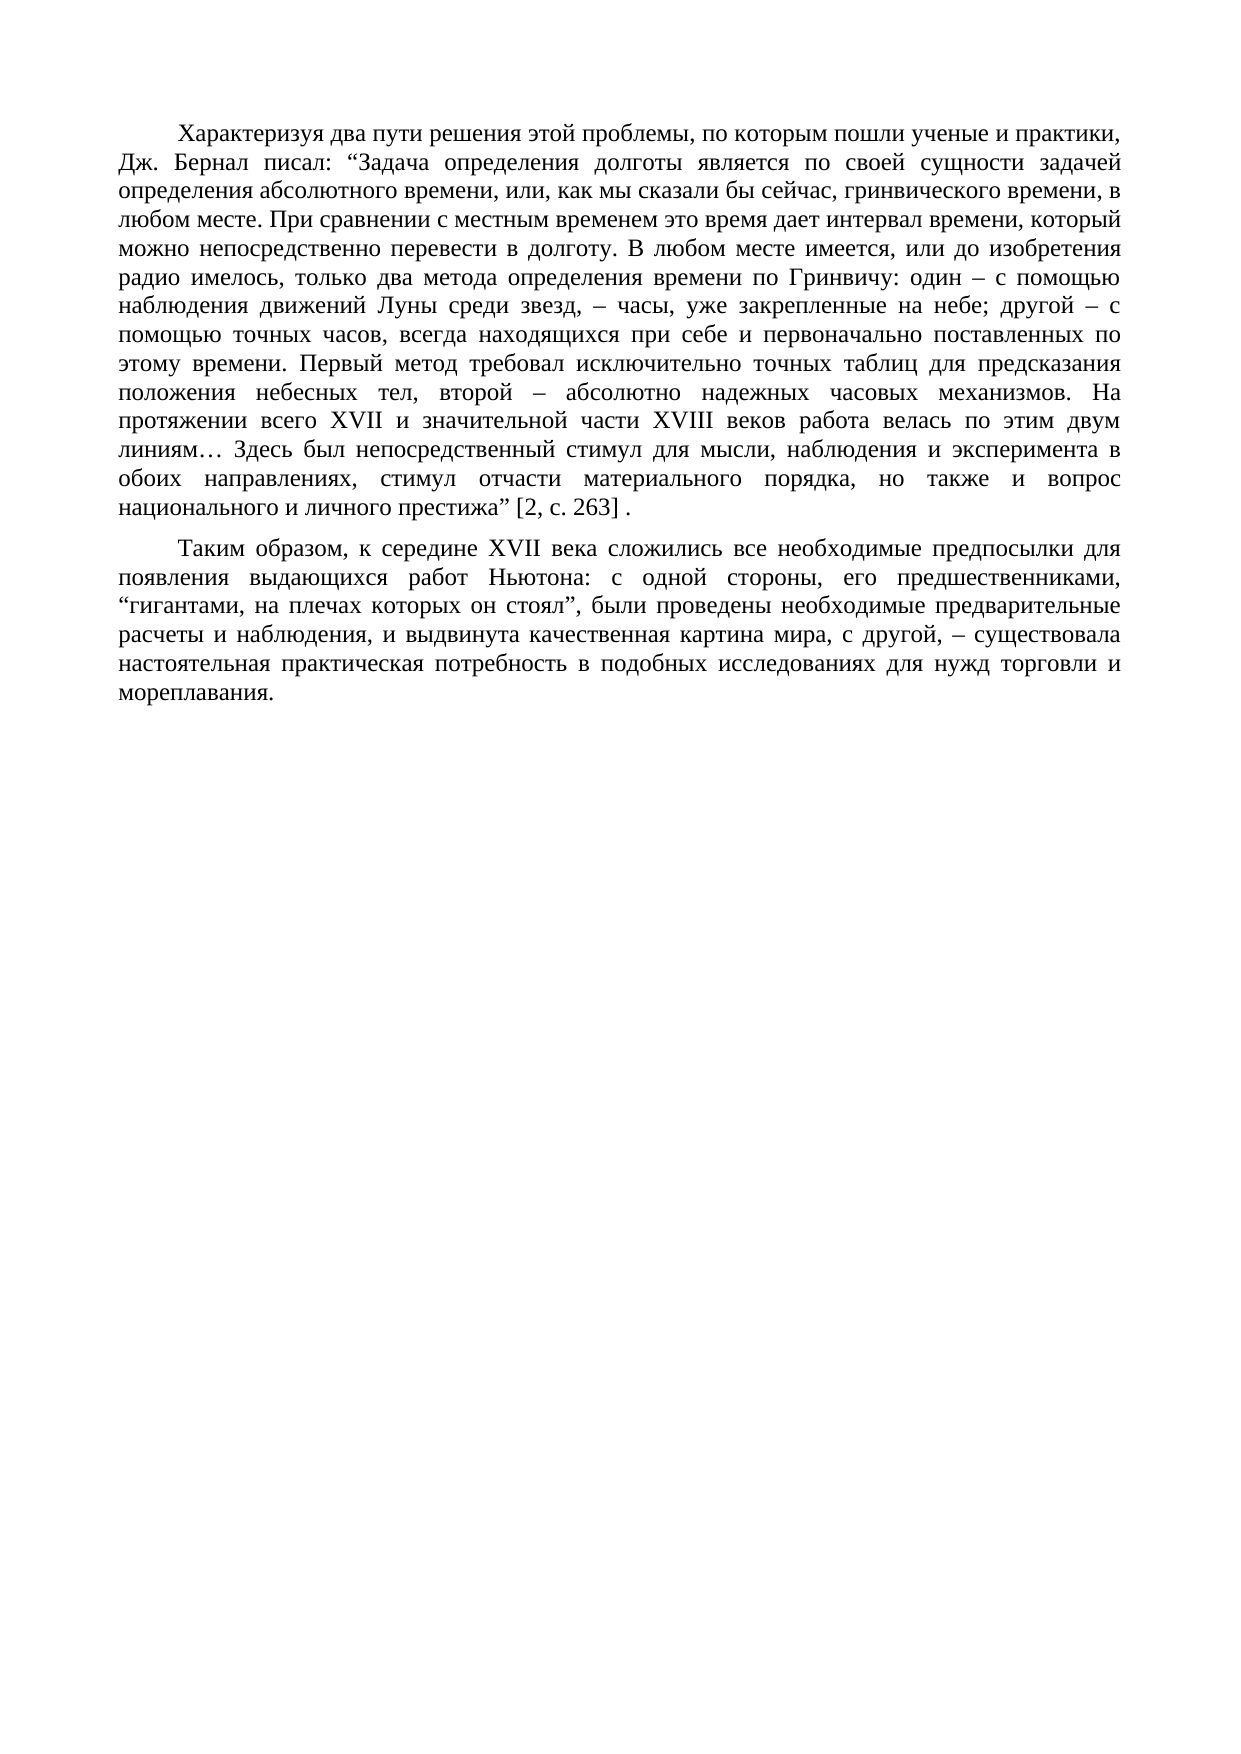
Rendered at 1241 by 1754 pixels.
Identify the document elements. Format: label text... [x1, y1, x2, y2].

text Таким образом, к середине XVII века сложились все необходимые предпосылки для появления выдающихся работ Ньютона: с одной стороны, его предшественниками, “гигантами, на плечах которых он стоял”, были проведены необходимые предварительные расчеты и наблюдения, и выдвинута качественная картина мира, с другой, – существовала настоятельная практическая потребность в подобных исследованиях для нужд торговли и мореплавания. [118, 533, 1122, 706]
text Характеризуя два пути решения этой проблемы, по которым пошли ученые и практики, Дж. Бернал писал: “Задача определения долготы является по своей сущности задачей определения абсолютного времени, или, как мы сказали бы сейчас, гринвического времени, в любом месте. При сравнении с местным временем это время дает интервал времени, который можно непосредственно перевести в долготу. В любом месте имеется, или до изобретения радио имелось, только два метода определения времени по Гринвичу: один – с помощью наблюдения движений Луны среди звезд, – часы, уже закрепленные на небе; другой – с помощью точных часов, всегда находящихся при себе и первоначально поставленных по этому времени. Первый метод требовал исключительно точных таблиц для предсказания положения небесных тел, второй – абсолютно надежных часовых механизмов. На протяжении всего XVII и значительной части XVIII веков работа велась по этим двум линиям… Здесь был непосредственный стимул для мысли, наблюдения и эксперимента в обоих направлениях, стимул отчасти материального порядка, но также и вопрос национального и личного престижа” [2, с. 263] . [118, 118, 1122, 521]
